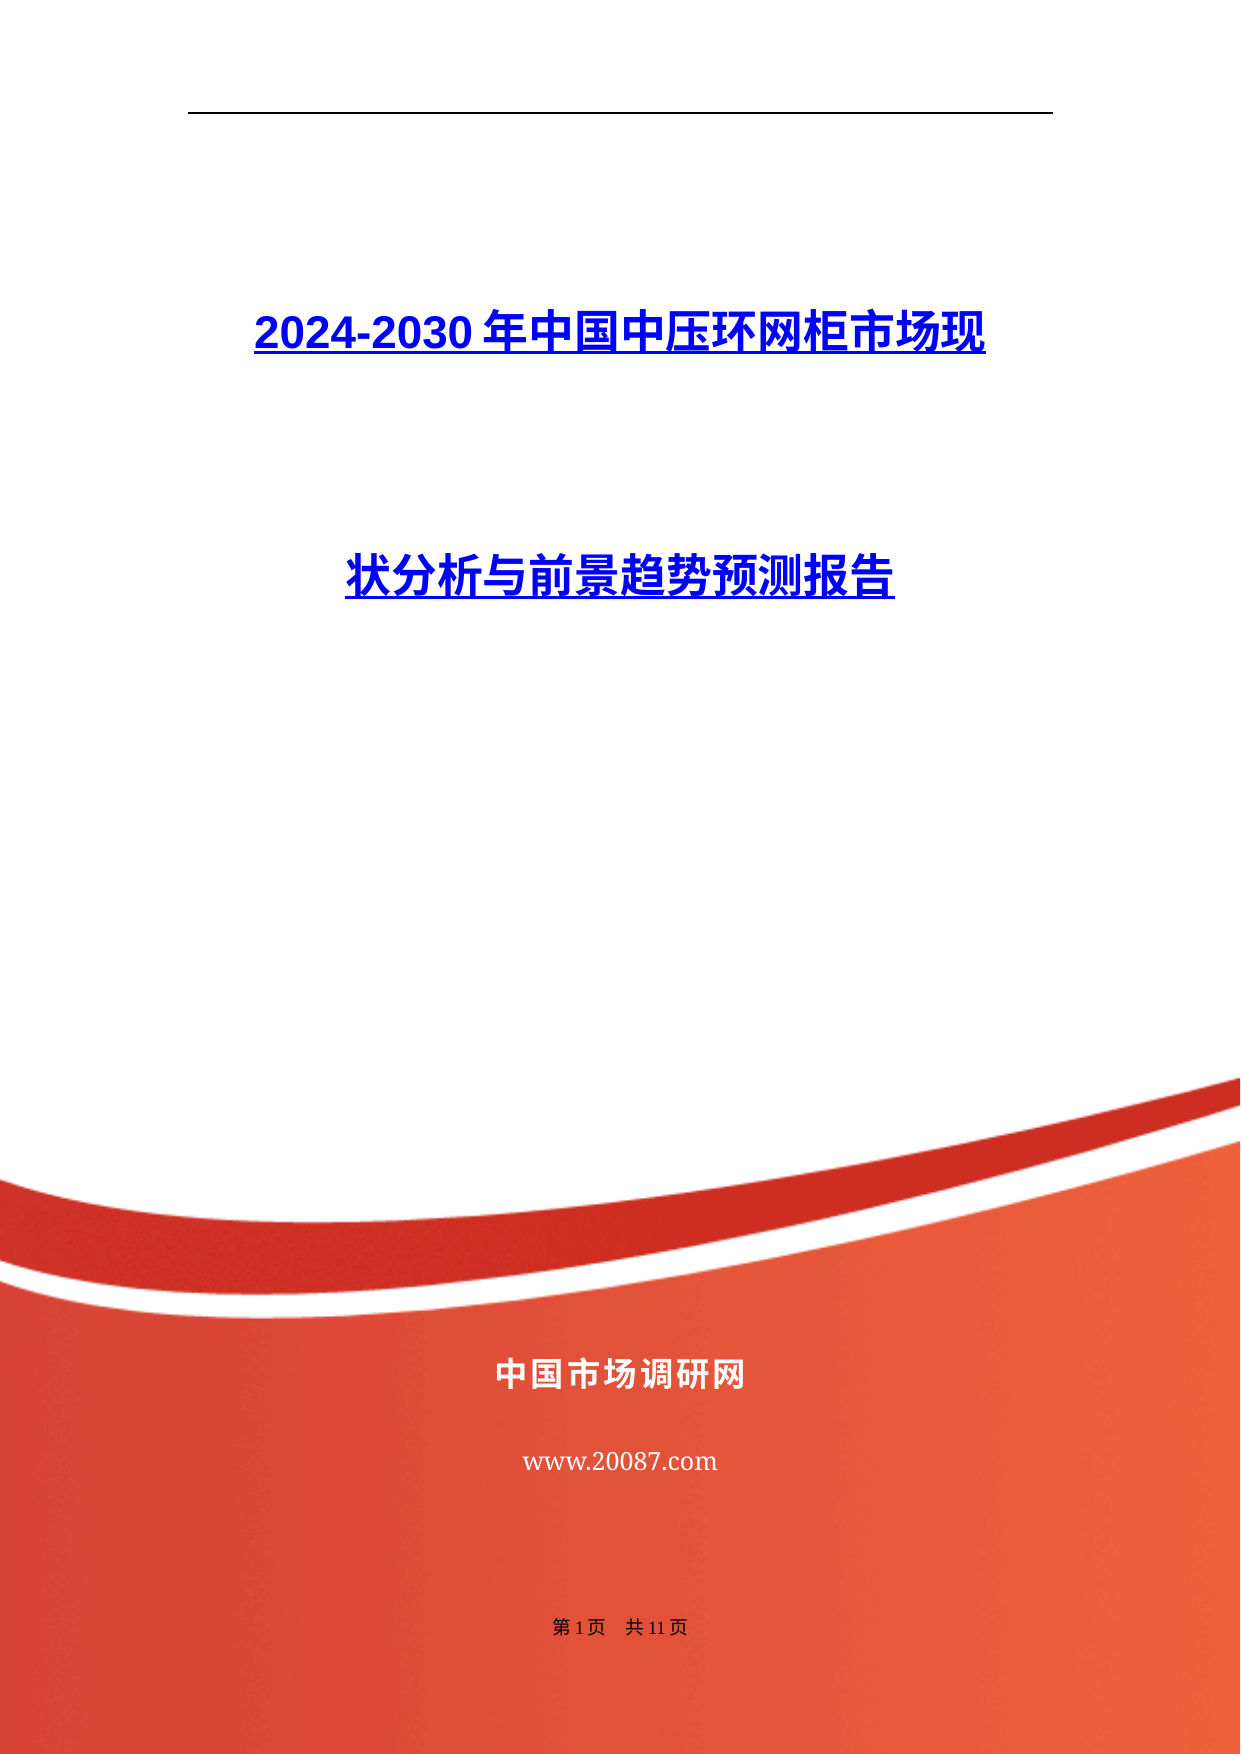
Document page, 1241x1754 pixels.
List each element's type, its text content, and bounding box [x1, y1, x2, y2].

text www.20087.com [187, 1428, 1053, 1493]
table_header 2024-2030年中国中压环网柜市场现状分析与前景趋势预测报告 [188, 207, 1053, 773]
picture [0, 1006, 1241, 1754]
subtitle 中国市场调研网 [187, 1339, 1053, 1404]
